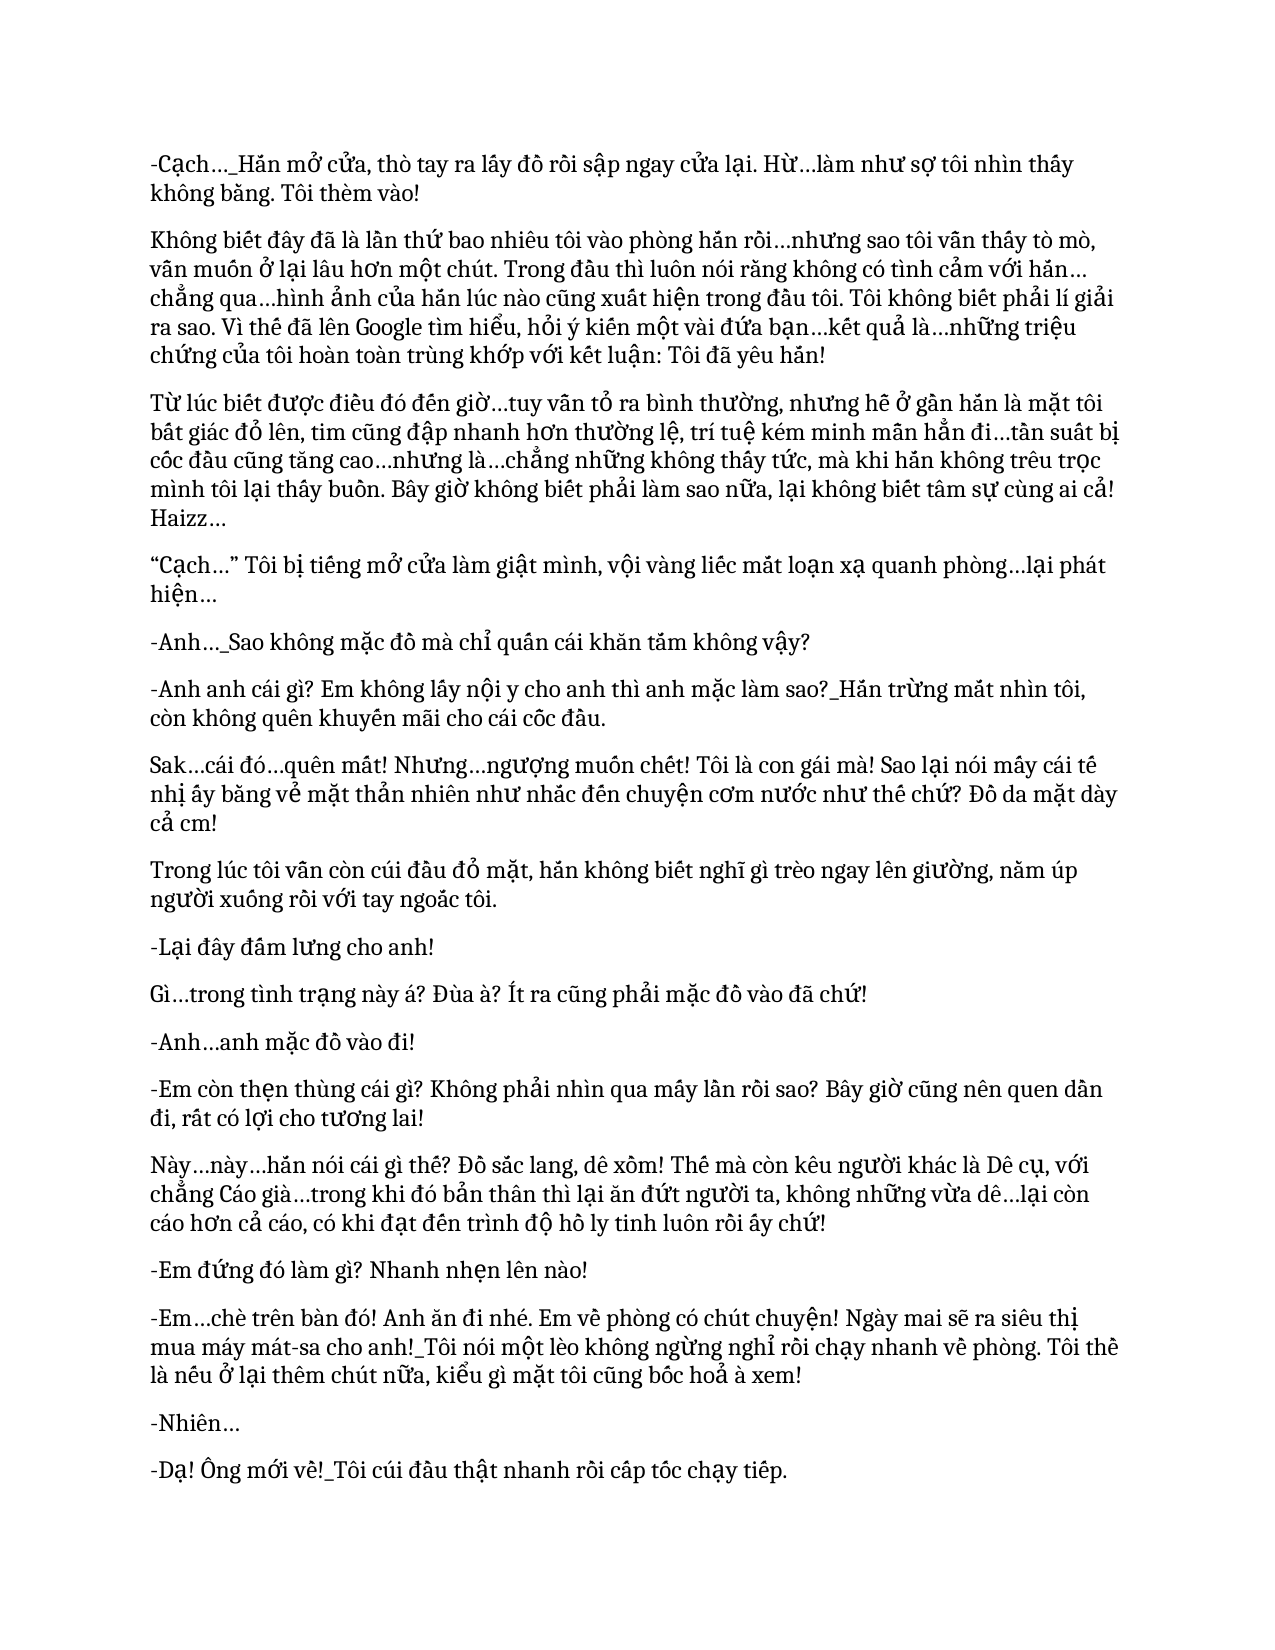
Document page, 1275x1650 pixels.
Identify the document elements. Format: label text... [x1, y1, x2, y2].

text -Em còn thẹn thùng cái gì? Không phải nhìn qua mấy lần rồi sao? Bây giờ cũng nên quen dần đi, rất có lợi cho tương lai! [150, 1075, 1125, 1132]
text Trong lúc tôi vẫn còn cúi đầu đỏ mặt, hắn không biết nghĩ gì trèo ngay lên giường, nằm úp người xuống rồi với tay ngoắc tôi. [150, 856, 1125, 914]
text Sak…cái đó…quên mất! Nhưng…ngượng muốn chết! Tôi là con gái mà! Sao lại nói mấy cái tế nhị ấy bằng vẻ mặt thản nhiên như nhắc đến chuyện cơm nước như thế chứ? Đồ da mặt dày cả cm! [150, 751, 1125, 837]
text -Em…chè trên bàn đó! Anh ăn đi nhé. Em về phòng có chút chuyện! Ngày mai sẽ ra siêu thị mua máy mát-sa cho anh!_Tôi nói một lèo không ngừng nghỉ rồi chạy nhanh về phòng. Tôi thề là nếu ở lại thêm chút nữa, kiểu gì mặt tôi cũng bốc hoả à xem! [150, 1304, 1125, 1390]
text -Em đứng đó làm gì? Nhanh nhẹn lên nào! [150, 1256, 1125, 1285]
text Không biết đây đã là lần thứ bao nhiêu tôi vào phòng hắn rồi…nhưng sao tôi vẫn thấy tò mò, vẫn muốn ở lại lâu hơn một chút. Trong đầu thì luôn nói rằng không có tình cảm với hắn…chẳng qua…hình ảnh của hắn lúc nào cũng xuất hiện trong đầu tôi. Tôi không biết phải lí giải ra sao. Vì thế đã lên Google tìm hiểu, hỏi ý kiến một vài đứa bạn…kết quả là…những triệu chứng của tôi hoàn toàn trùng khớp với kết luận: Tôi đã yêu hắn! [150, 226, 1125, 370]
text Này…này…hắn nói cái gì thế? Đồ sắc lang, dê xồm! Thế mà còn kêu người khác là Dê cụ, với chẳng Cáo già…trong khi đó bản thân thì lại ăn đứt người ta, không những vừa dê…lại còn cáo hơn cả cáo, có khi đạt đến trình độ hồ ly tinh luôn rồi ấy chứ! [150, 1151, 1125, 1237]
text “Cạch…” Tôi bị tiếng mở cửa làm giật mình, vội vàng liếc mắt loạn xạ quanh phòng…lại phát hiện… [150, 551, 1125, 609]
text Gì…trong tình trạng này á? Đùa à? Ít ra cũng phải mặc đồ vào đã chứ! [150, 980, 1125, 1009]
text -Cạch…_Hắn mở cửa, thò tay ra lấy đồ rồi sập ngay cửa lại. Hừ…làm như sợ tôi nhìn thấy không bằng. Tôi thèm vào! [150, 150, 1125, 207]
text -Nhiên… [150, 1409, 1125, 1437]
text -Dạ! Ông mới về!_Tôi cúi đầu thật nhanh rồi cấp tốc chạy tiếp. [150, 1456, 1125, 1485]
text -Anh…anh mặc đồ vào đi! [150, 1027, 1125, 1056]
text Từ lúc biết được điều đó đến giờ…tuy vẫn tỏ ra bình thường, nhưng hễ ở gần hắn là mặt tôi bất giác đỏ lên, tim cũng đập nhanh hơn thường lệ, trí tuệ kém minh mẫn hẳn đi…tần suất bị cốc đầu cũng tăng cao…nhưng là…chẳng những không thấy tức, mà khi hắn không trêu trọc mình tôi lại thấy buồn. Bây giờ không biết phải làm sao nữa, lại không biết tâm sự cùng ai cả! Haizz… [150, 389, 1125, 532]
text -Lại đây đấm lưng cho anh! [150, 932, 1125, 961]
text -Anh anh cái gì? Em không lấy nội y cho anh thì anh mặc làm sao?_Hắn trừng mắt nhìn tôi, còn không quên khuyến mãi cho cái cỗc đầu. [150, 675, 1125, 732]
text -Anh…_Sao không mặc đồ mà chỉ quấn cái khăn tắm không vậy? [150, 627, 1125, 656]
